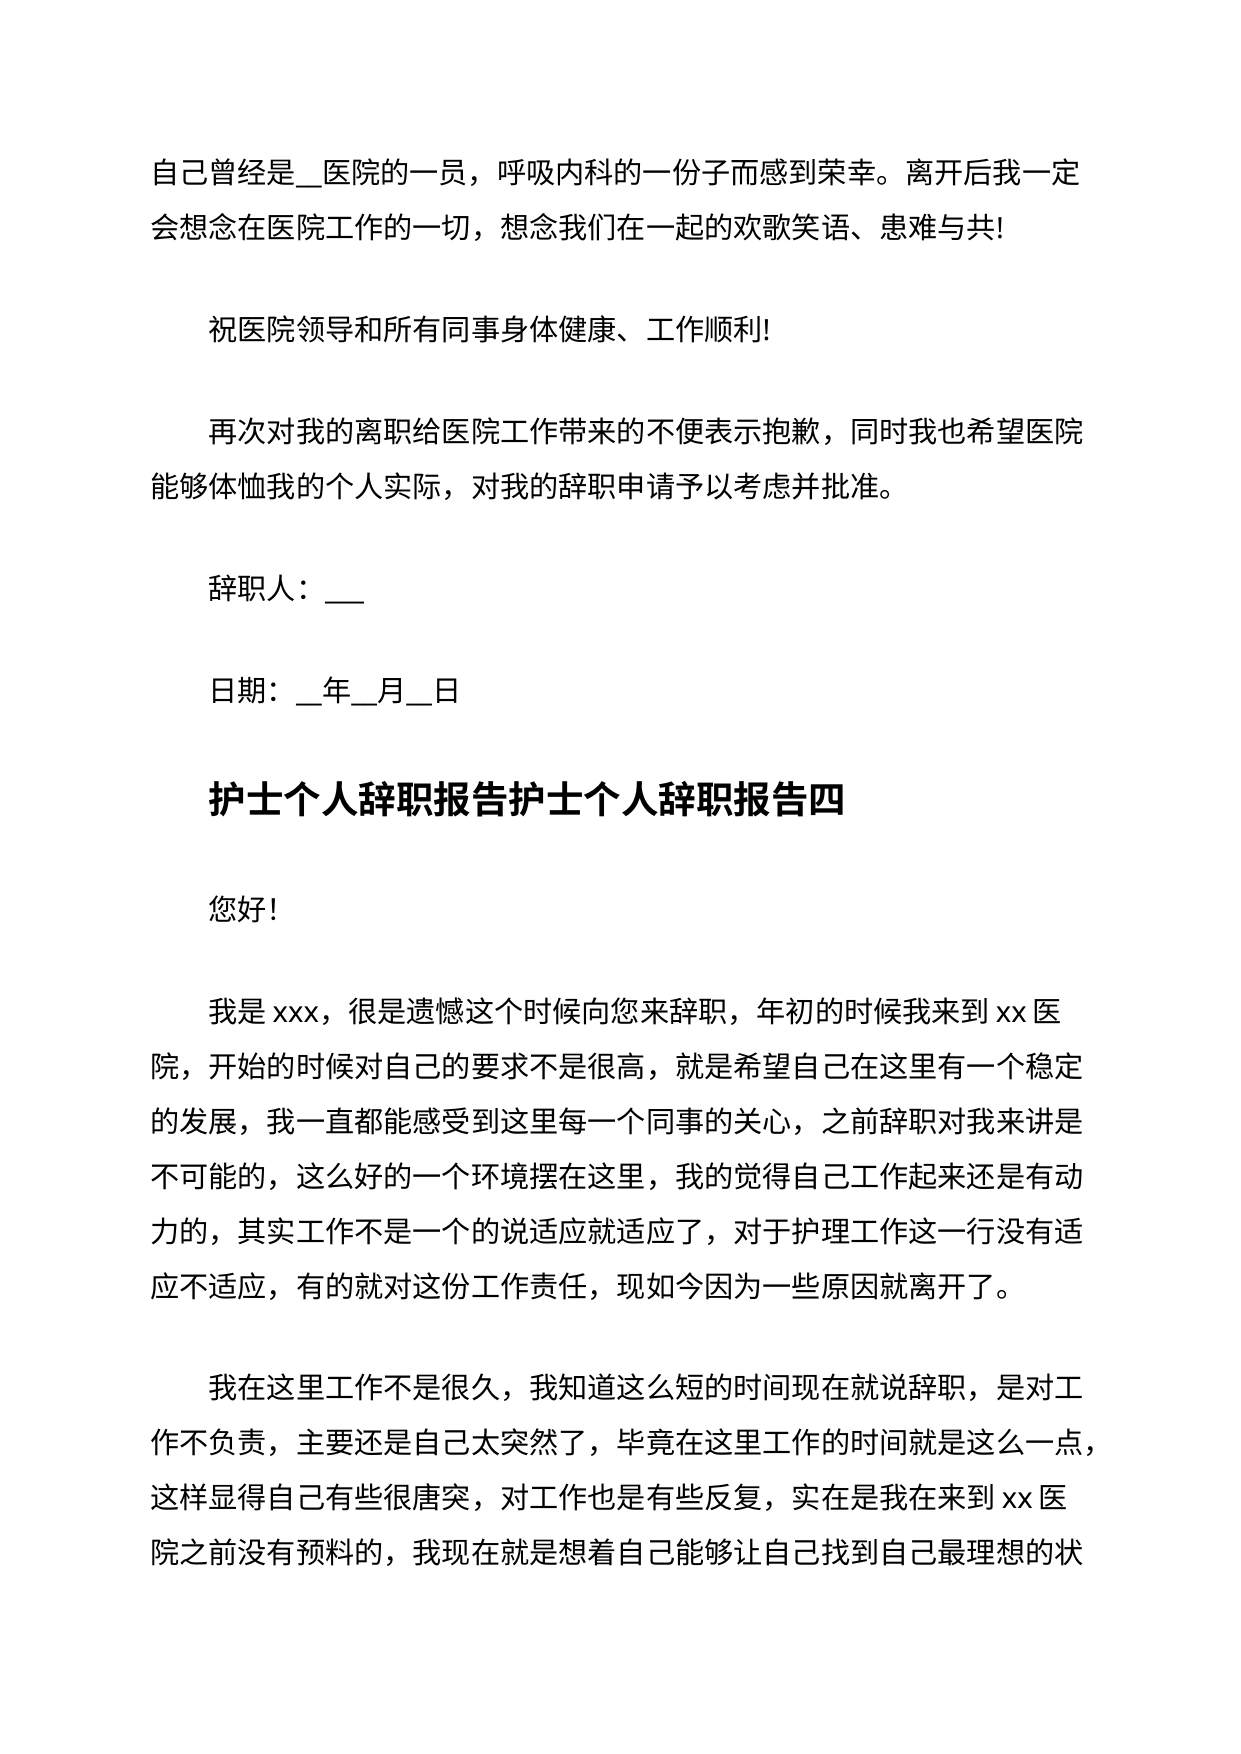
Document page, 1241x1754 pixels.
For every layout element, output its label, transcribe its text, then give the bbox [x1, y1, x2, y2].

text 祝医院领导和所有同事身体健康、工作顺利! [150, 307, 1090, 349]
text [150, 1365, 1090, 1572]
text 您好！ [150, 887, 1090, 929]
text 护士个人辞职报告护士个人辞职报告四 [150, 769, 1090, 824]
text 日期：__年__月__日 [150, 668, 1090, 710]
text 再次对我的离职给医院工作带来的不便表示抱歉，同时我也希望医院能够体恤我的个人实际，对我的辞职申请予以考虑并批准。 [150, 409, 1090, 506]
text 辞职人：___ [150, 566, 1090, 608]
text 我是xxx，很是遗憾这个时候向您来辞职，年初的时候我来到xx医院，开始的时候对自己的要求不是很高，就是希望自己在这里有一个稳定的发展，我一直都能感受到这里每一个同事的关心，之前辞职对我来讲是不可能的，这么好的一个环境摆在这里，我的觉得自己工作起来还是有动力的，其实工作不是一个的说适应就适应了，对于护理工作这一行没有适应不适应，有的就对这份工作责任，现如今因为一些原因就离开了。 [150, 989, 1090, 1306]
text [150, 150, 1090, 247]
